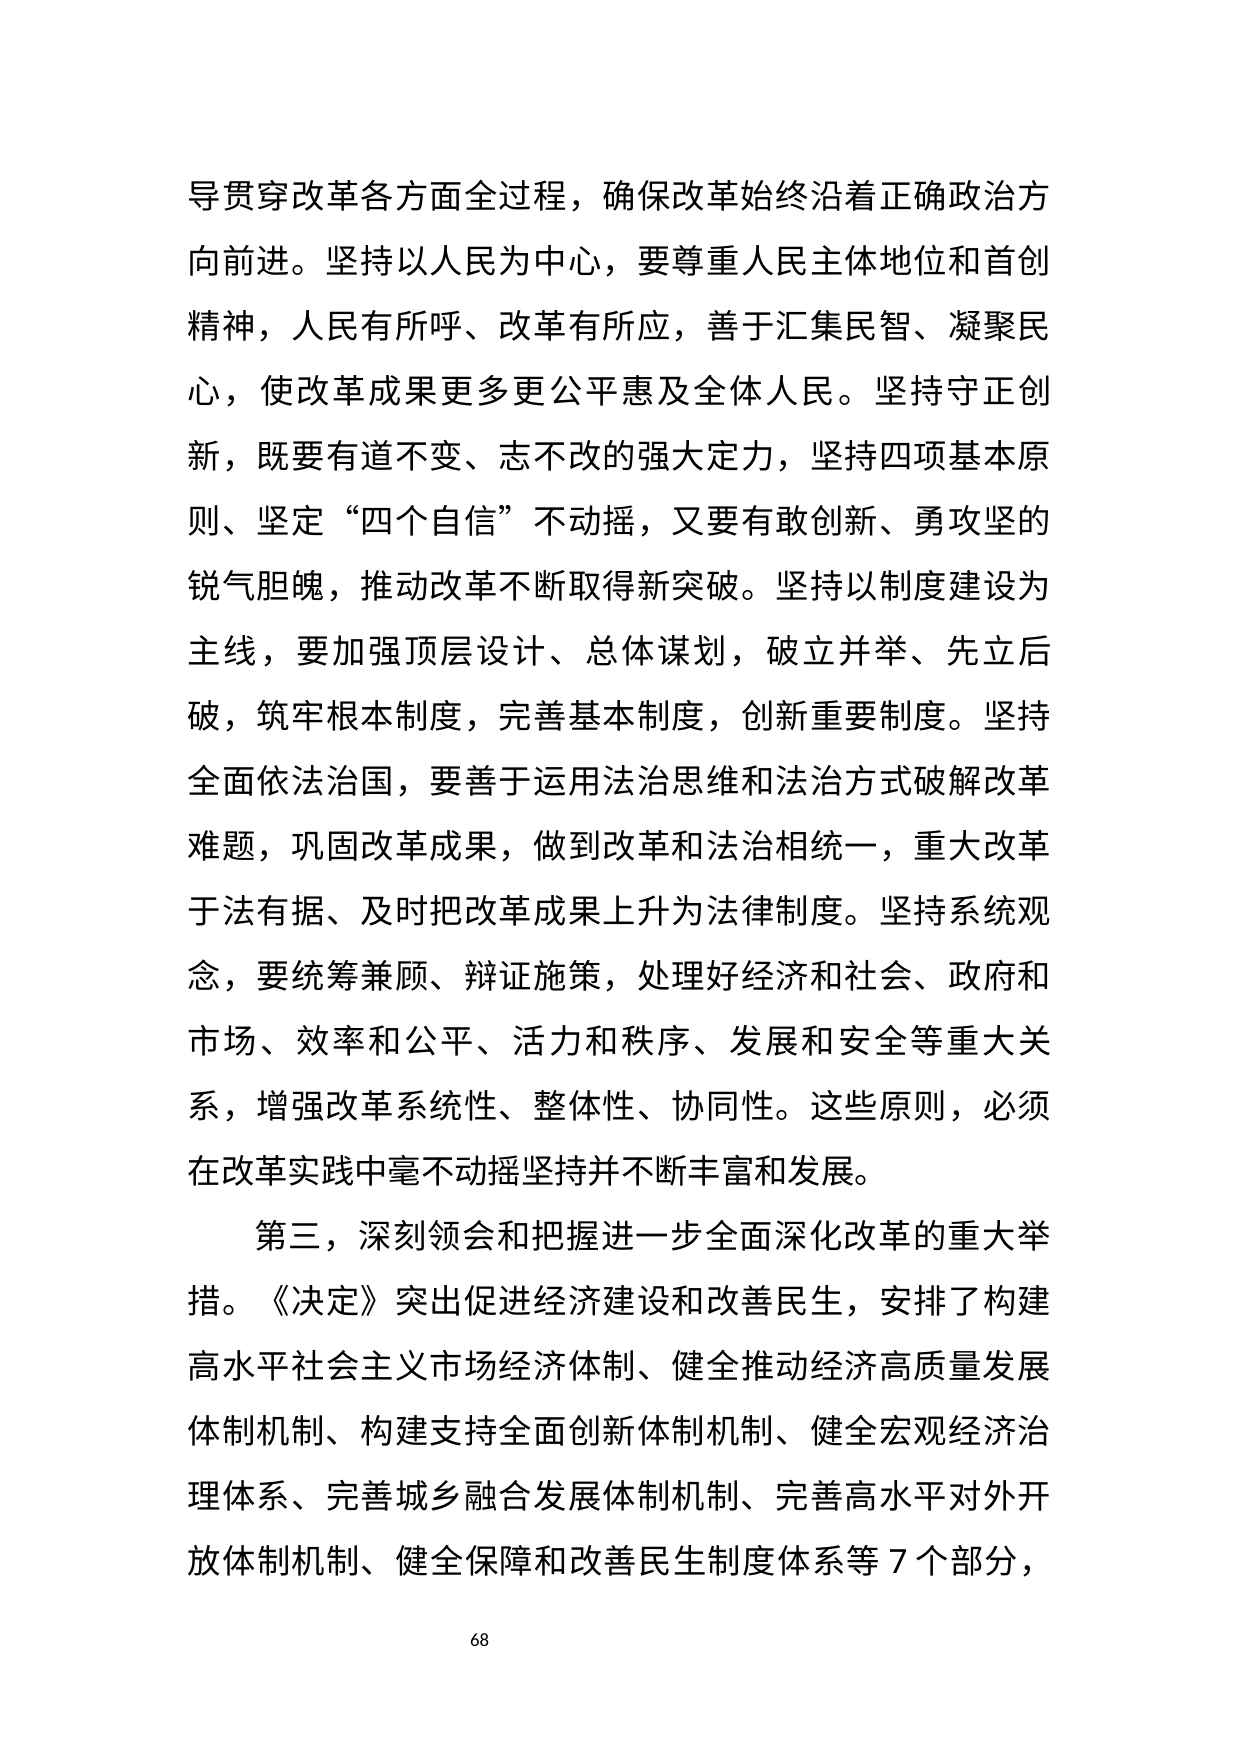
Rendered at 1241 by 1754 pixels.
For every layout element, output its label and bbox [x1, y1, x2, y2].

text [187, 162, 1053, 1202]
text [187, 1202, 1053, 1592]
